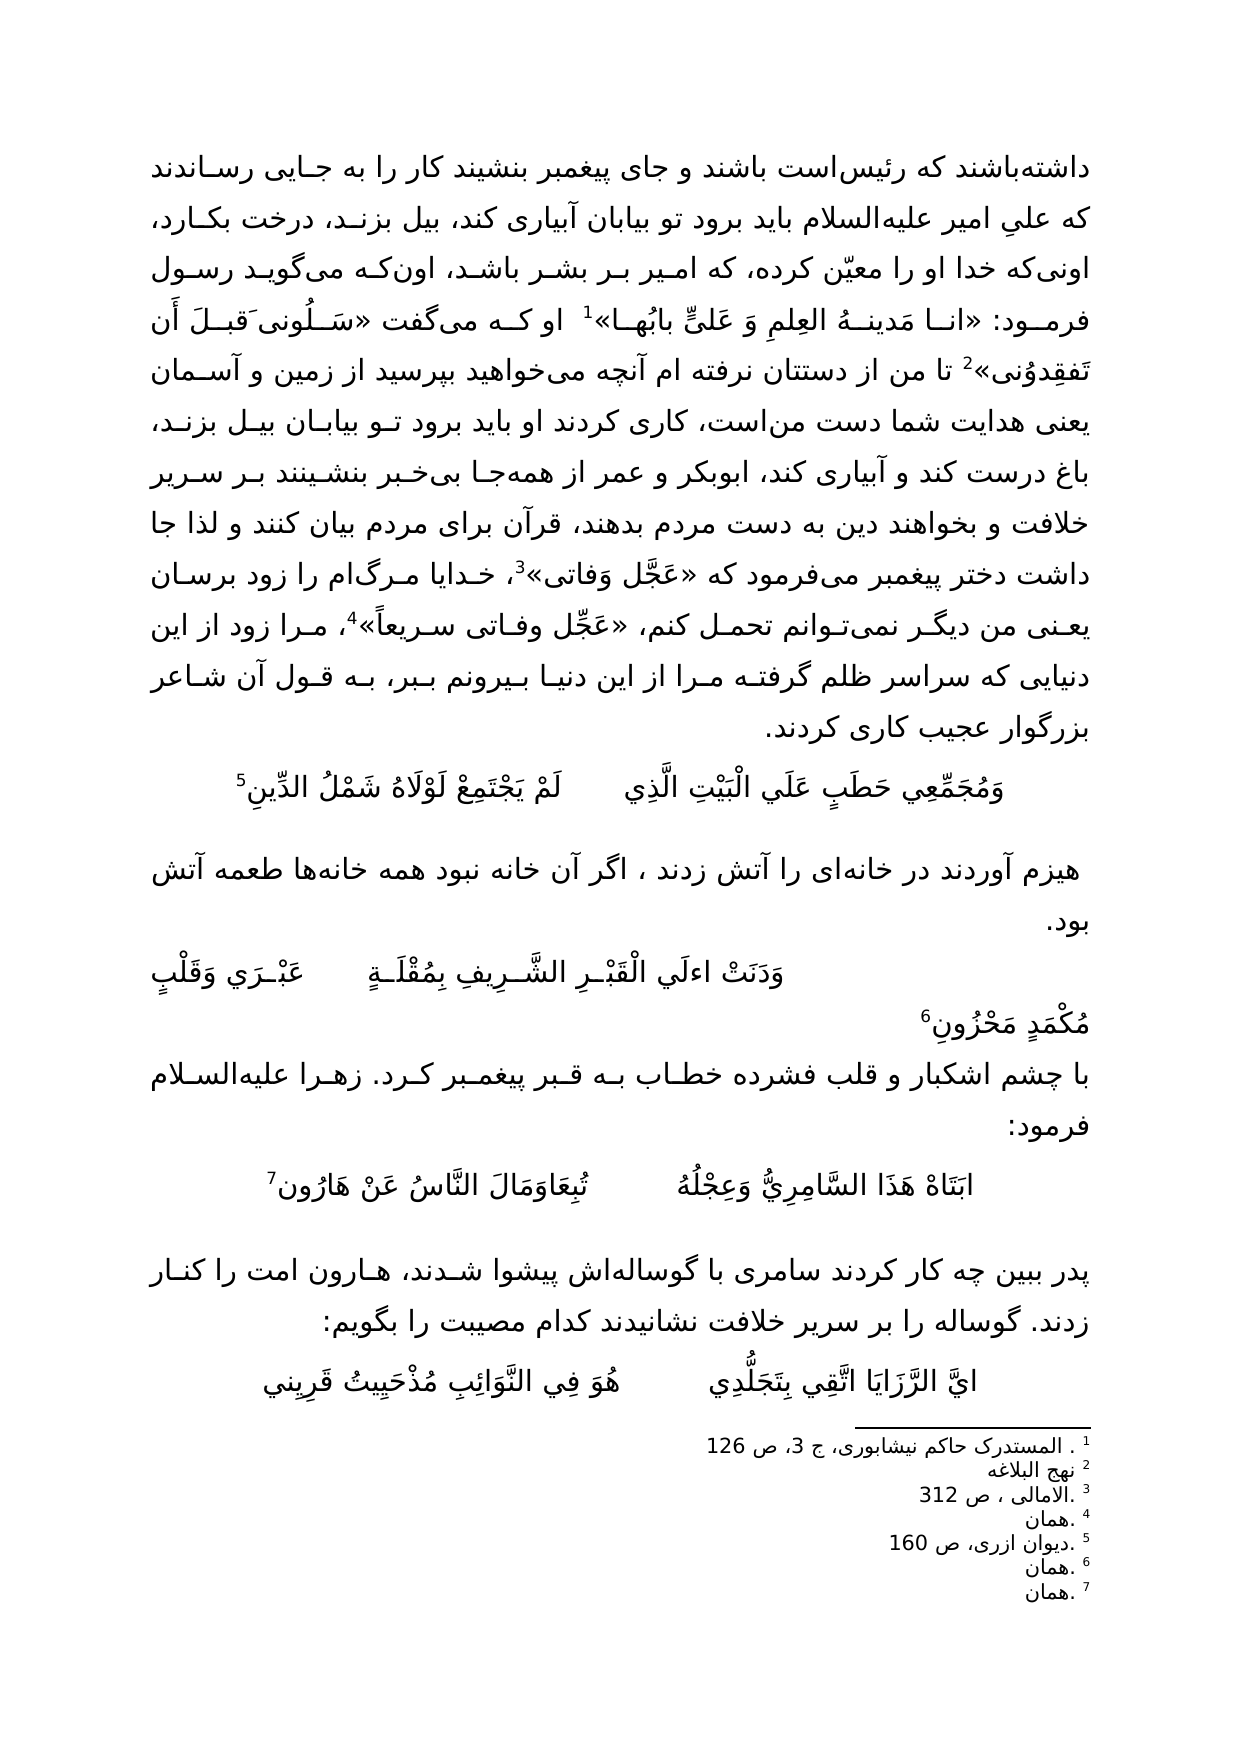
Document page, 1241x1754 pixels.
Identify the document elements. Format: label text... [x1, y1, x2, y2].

text هیزم آوردند در خانه‌ای را آتش زدند ، اگر آن خانه نبود همه خانه‌ها طعمه آتش بود. [150, 852, 1090, 937]
text وَدَنَت‌ْ اءلَي‌ الْقَبْرِ الشَّرِيف‌ِ بِمُقْلَة‌ٍ عَبْرَي‌ وَقَلْب‌ٍ مُكْمَدٍ مَحْزُون‌ِ [150, 954, 1090, 1041]
text پدر ببین چه کار کردند سامری با گوساله‌اش پیشوا شدند، هارون امت را کنار زدند. گوساله را بر سریر خلافت نشانیدند کدام مصیبت را بگویم: [150, 1253, 1090, 1338]
text وَمُجَمِّعِي‌ حَطَب‌ٍ عَلَي‌ الْبَيْت‌ِ الَّذِي‌ لَم‌ْ يَجْتَمِع‌ْ لَوْلَاه‌ُ شَمْل‌ُ الدِّين‌ِ [228, 769, 1012, 805]
text با چشم اشکبار و قلب فشرده خطاب به قبر پیغمبر کرد. زهرا علیه‌السلام فرمود: [150, 1058, 1090, 1142]
text اي‌َّ الرَّزَايَا اتَّقِي‌ بِتَجَلُّدِي‌ هُوَ فِي‌ النَّوَائِب‌ِ مُذْحَيِيت‌ُ قَرِيِني [228, 1363, 1012, 1398]
text ابَتَاه‌ْ هَذَا السَّامِرِي‌ُّ وَعِجْلُه‌ُ تُبِعَاوَمَال‌َ النَّاس‌ُ عَن‌ْ هَارُون [228, 1167, 1012, 1203]
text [150, 150, 1090, 744]
